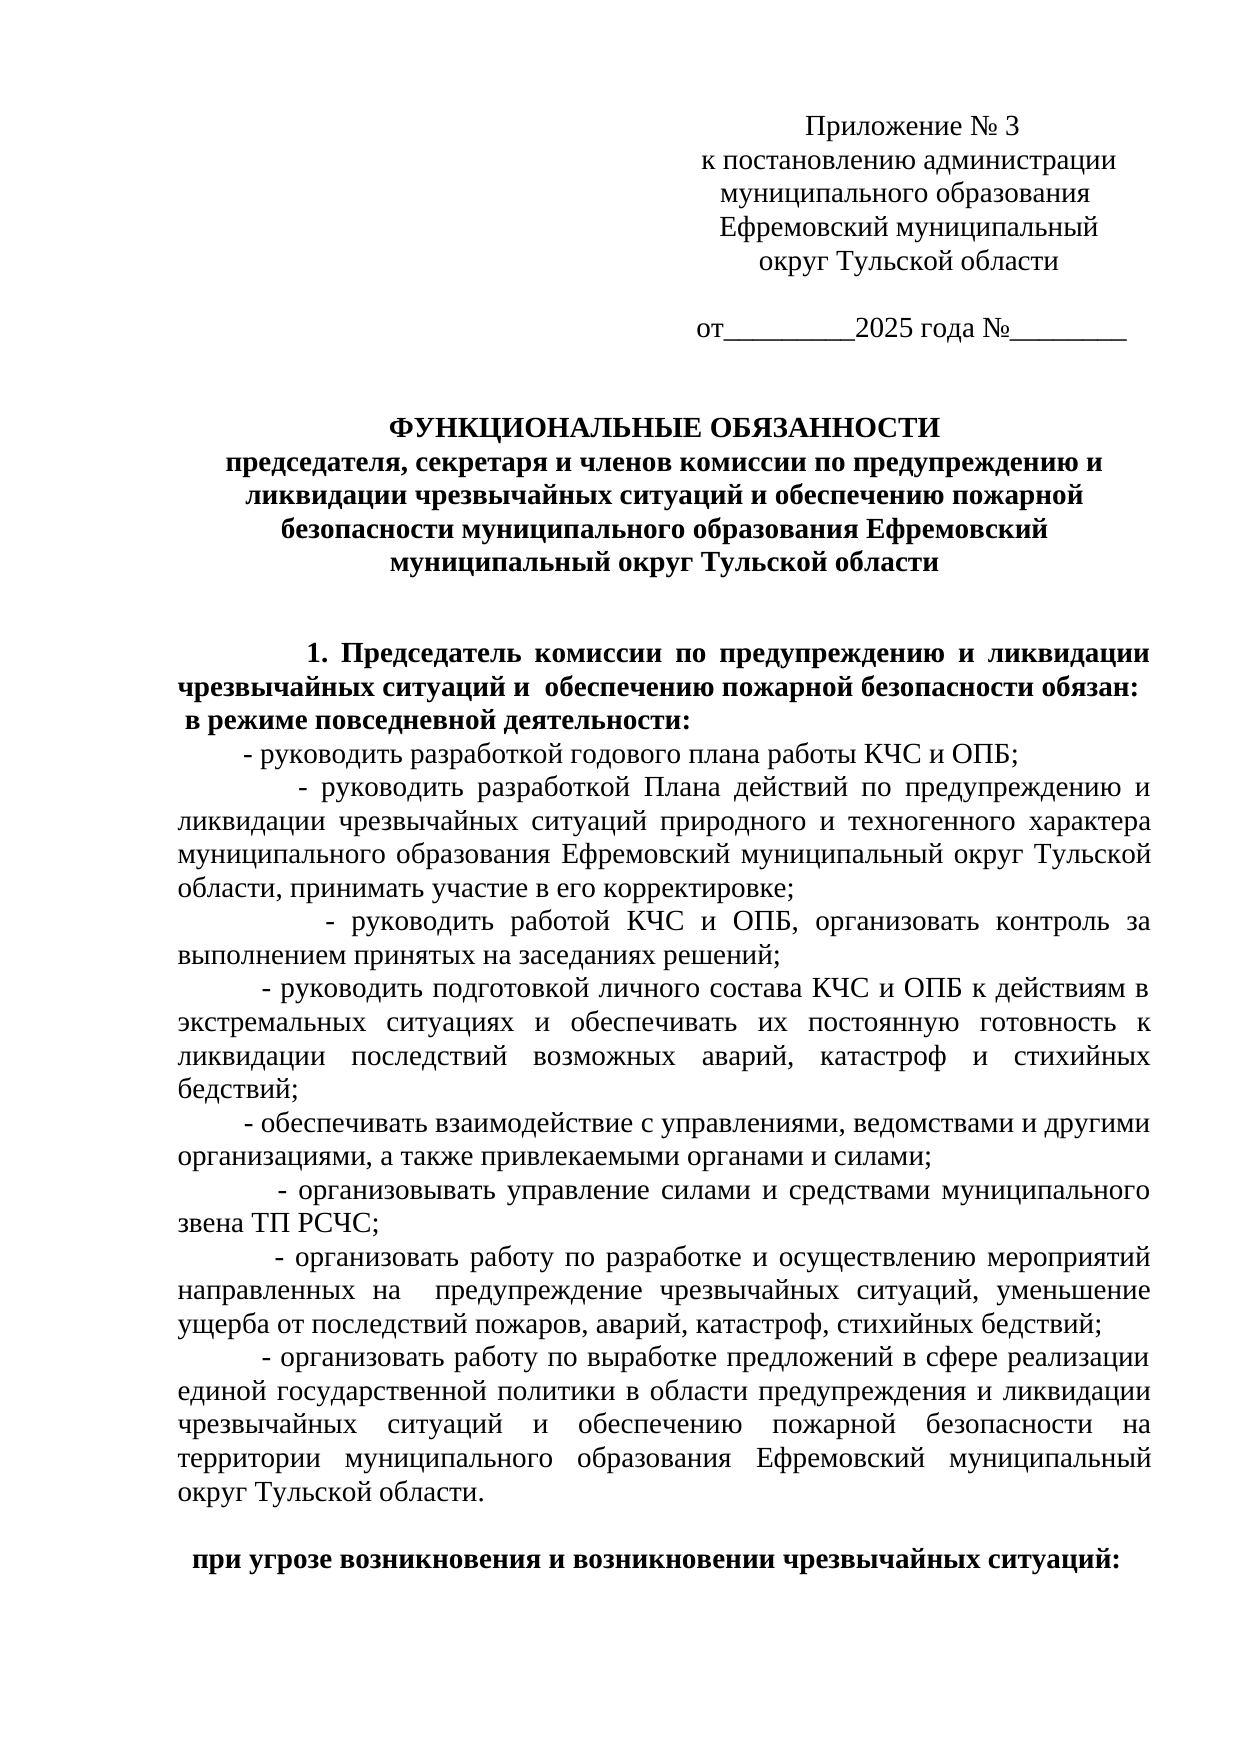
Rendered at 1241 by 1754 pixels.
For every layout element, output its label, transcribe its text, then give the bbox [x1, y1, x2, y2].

text председателя, секретаря и членов комиссии по предупреждению и ликвидации чрезвычайных ситуаций и обеспечению пожарной безопасности муниципального образования Ефремовский муниципальный округ Тульской области [177, 444, 1152, 578]
text 1. Председатель комиссии по предупреждению и ликвидации чрезвычайных ситуаций и обеспечению пожарной безопасности обязан: [177, 635, 1152, 702]
text - обеспечивать взаимодействие с управлениями, ведомствами и другими организациями, а также привлекаемыми органами и силами; [177, 1105, 1152, 1172]
text к постановлению администрации [177, 142, 1152, 176]
text Ефремовский муниципальный [177, 209, 1152, 243]
text при угрозе возникновения и возникновении чрезвычайных ситуаций: [177, 1541, 1152, 1574]
text от_________2025 года №________ [178, 310, 1152, 343]
text Приложение № 3 [177, 108, 1152, 142]
text округ Тульской области [177, 243, 1152, 276]
text - руководить подготовкой личного состава КЧС и ОПБ к действиям в экстремальных ситуациях и обеспечивать их постоянную готовность к ликвидации последствий возможных аварий, катастроф и стихийных бедствий; [177, 971, 1152, 1105]
text - руководить разработкой годового плана работы КЧС и ОПБ; [177, 736, 1152, 769]
text - руководить разработкой Плана действий по предупреждению и ликвидации чрезвычайных ситуаций природного и техногенного характера муниципального образования Ефремовский муниципальный округ Тульской области, принимать участие в его корректировке; [177, 769, 1152, 903]
text в режиме повседневной деятельности: [177, 702, 1152, 736]
text - организовать работу по выработке предложений в сфере реализации единой государственной политики в области предупреждения и ликвидации чрезвычайных ситуаций и обеспечению пожарной безопасности на территории муниципального образования Ефремовский муниципальный округ Тульской области. [177, 1339, 1152, 1507]
text - организовать работу по разработке и осуществлению мероприятий направленных на предупреждение чрезвычайных ситуаций, уменьшение ущерба от последствий пожаров, аварий, катастроф, стихийных бедствий; [177, 1239, 1152, 1339]
text - организовывать управление силами и средствами муниципального звена ТП РСЧС; [177, 1172, 1152, 1239]
text муниципального образования [177, 176, 1152, 209]
text ФУНКЦИОНАЛЬНЫЕ ОБЯЗАННОСТИ [177, 410, 1152, 444]
text - руководить работой КЧС и ОПБ, организовать контроль за выполнением принятых на заседаниях решений; [177, 903, 1152, 971]
